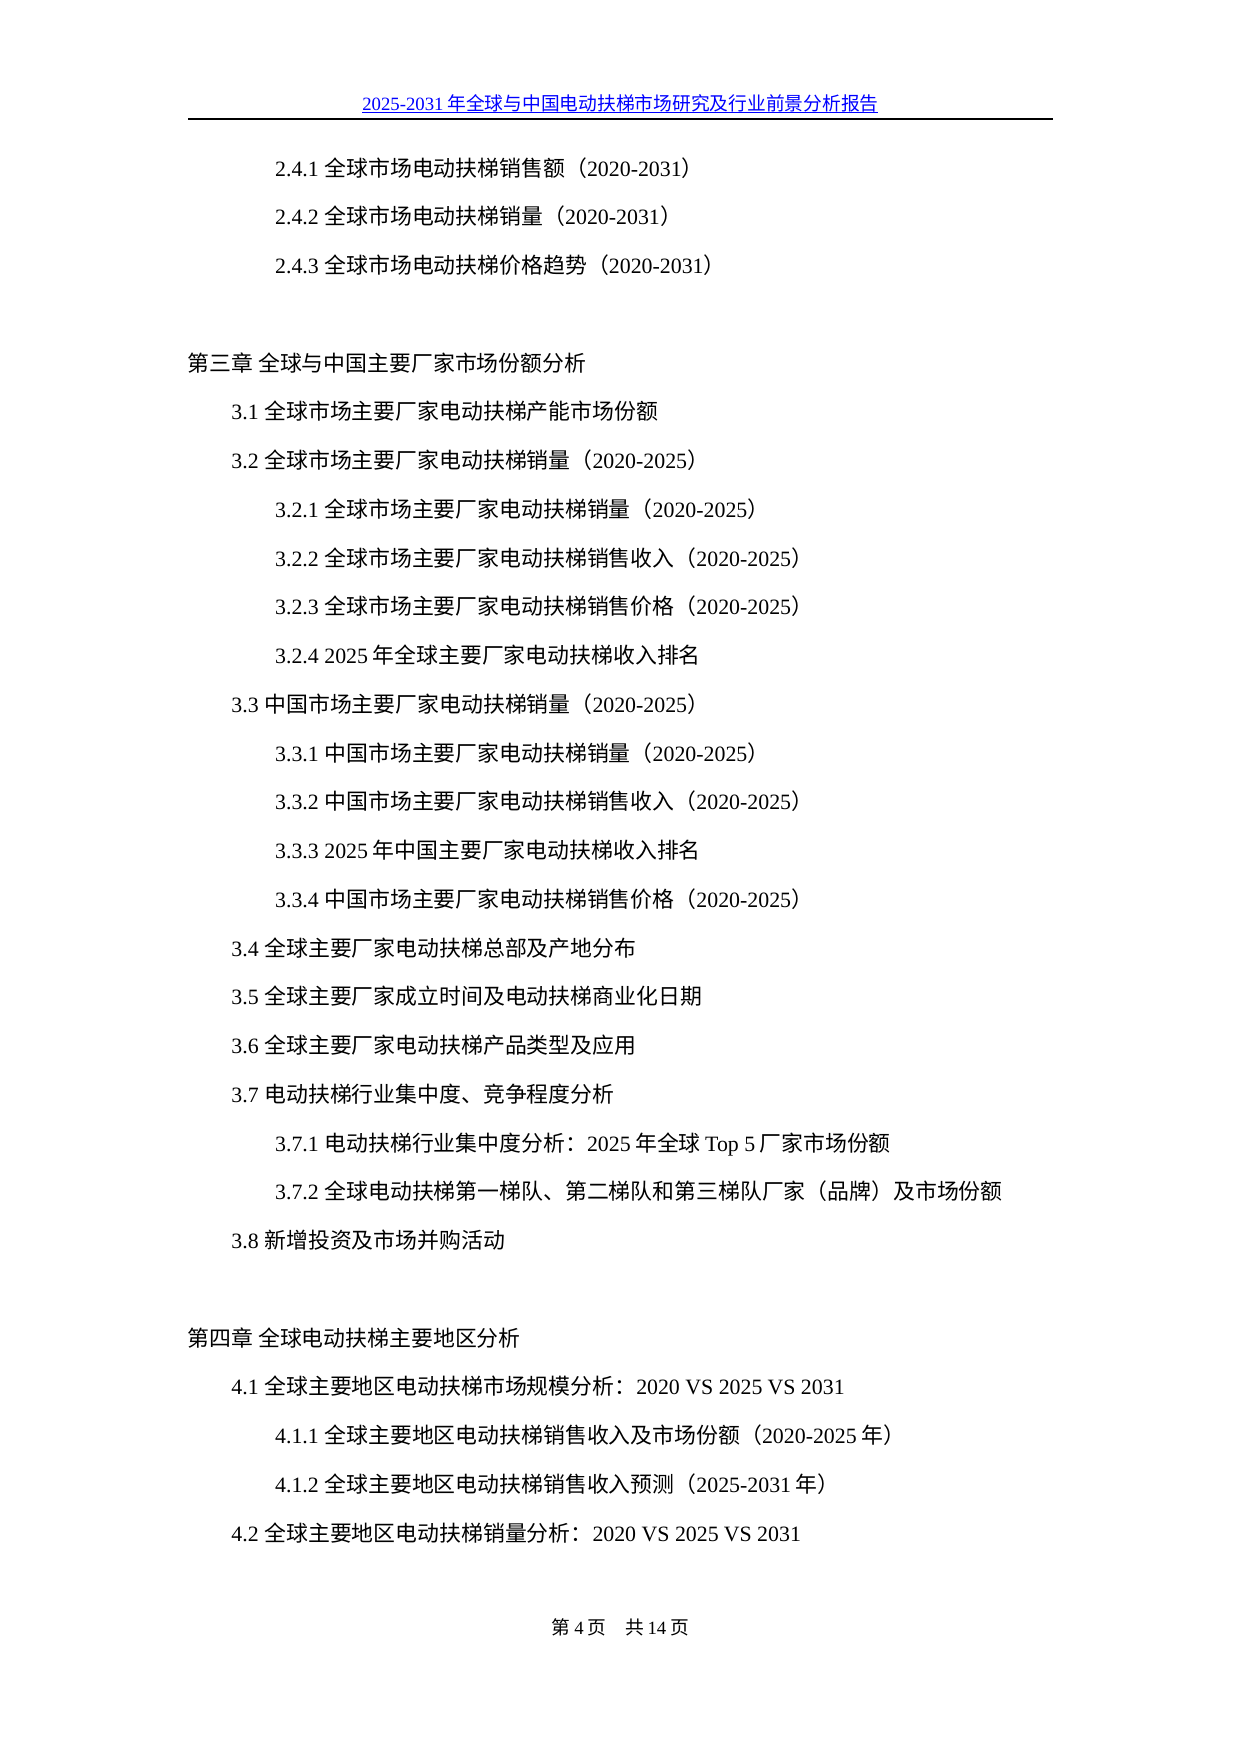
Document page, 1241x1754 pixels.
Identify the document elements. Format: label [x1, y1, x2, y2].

text [187, 150, 1053, 1548]
